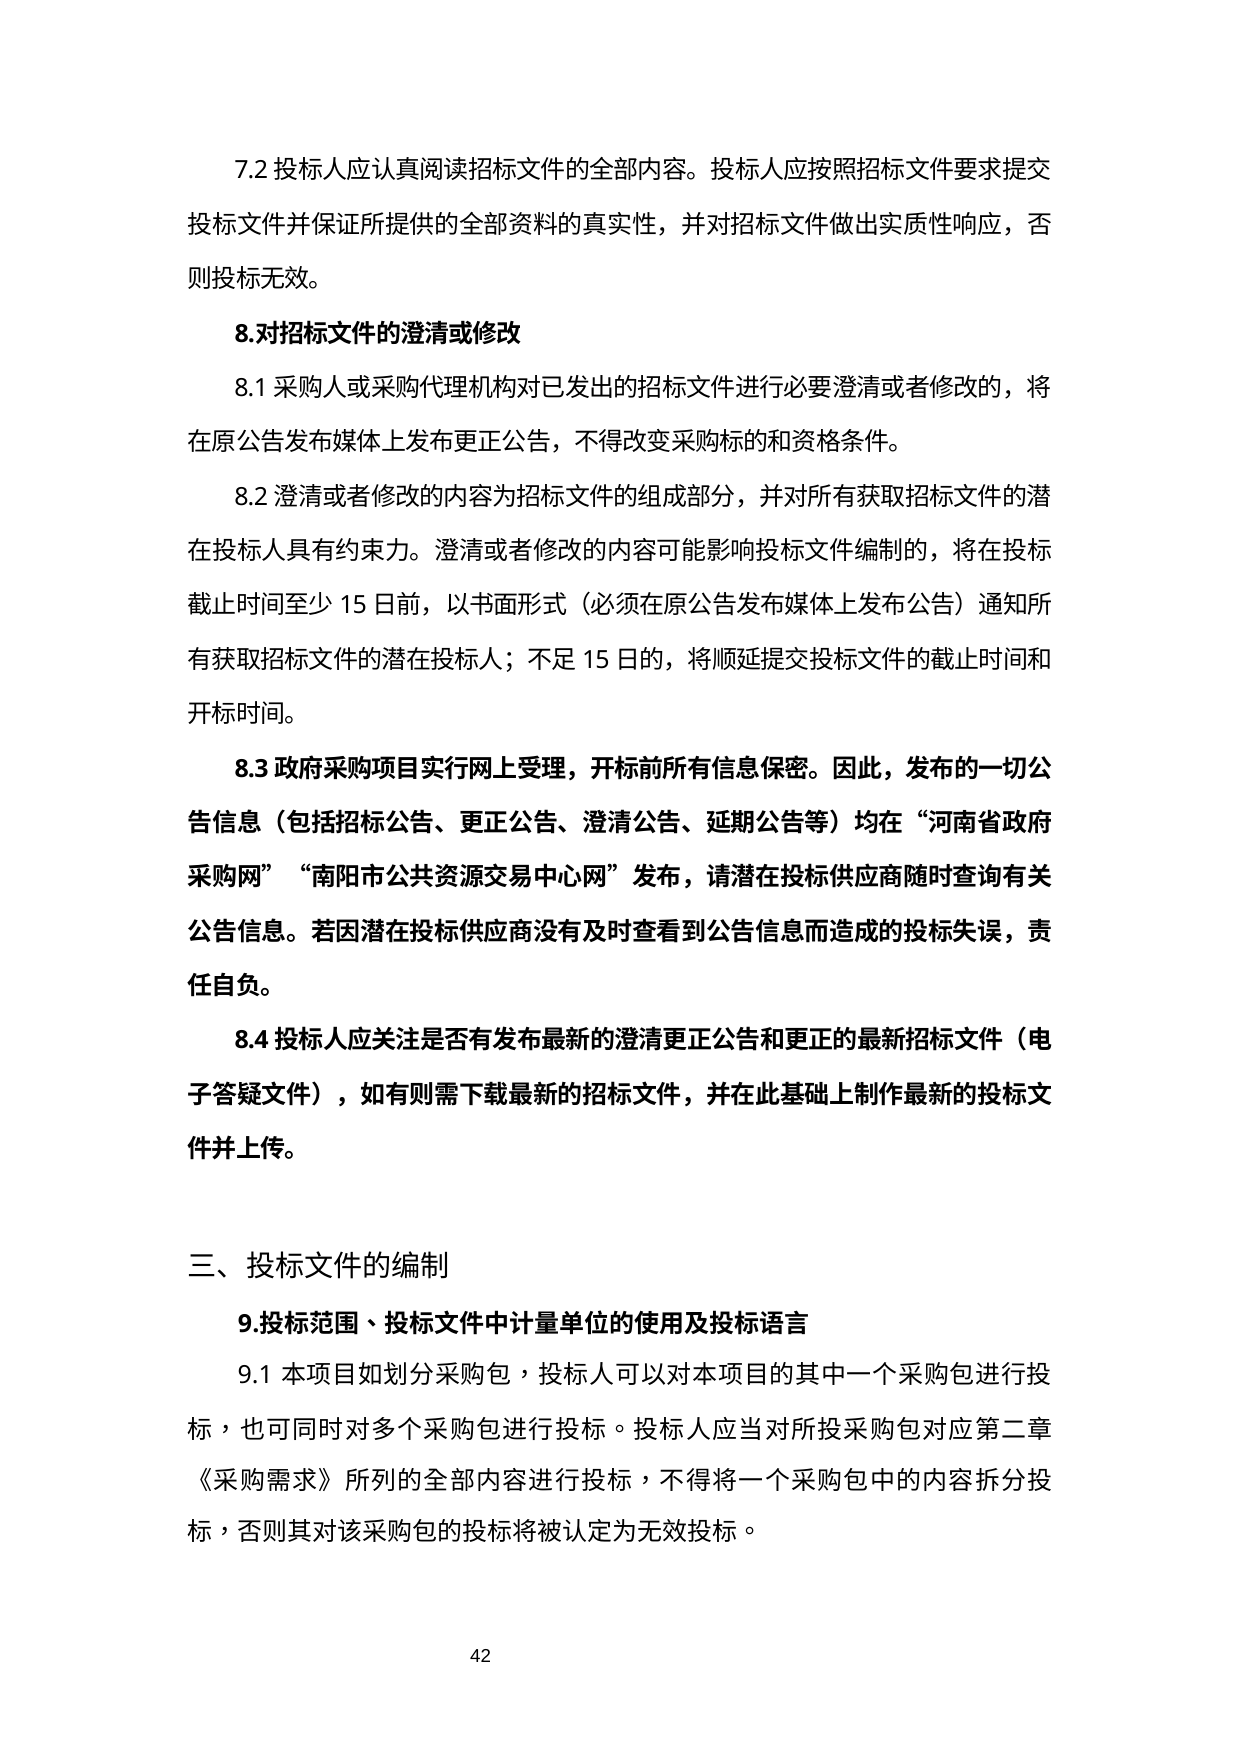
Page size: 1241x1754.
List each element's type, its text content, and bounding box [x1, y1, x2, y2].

text 三、投标文件的编制 [187, 1243, 1053, 1285]
text 8.1 采购人或采购代理机构对已发出的招标文件进行必要澄清或者修改的，将在原公告发布媒体上发布更正公告，不得改变采购标的和资格条件。 [187, 367, 1053, 458]
text 9.1 本项目如划分采购包，投标人可以对本项目的其中一个采购包进行投标，也可同时对多个采购包进行投标。投标人应当对所投采购包对应第二章《采购需求》所列的全部内容进行投标，不得将一个采购包中的内容拆分投标，否则其对该采购包的投标将被认定为无效投标。 [187, 1357, 1053, 1548]
text 9.投标范围、投标文件中计量单位的使用及投标语言 [187, 1306, 1053, 1340]
text 7.2 投标人应认真阅读招标文件的全部内容。投标人应按照招标文件要求提交投标文件并保证所提供的全部资料的真实性，并对招标文件做出实质性响应，否则投标无效。 [187, 150, 1053, 295]
text 8.2 澄清或者修改的内容为招标文件的组成部分，并对所有获取招标文件的潜在投标人具有约束力。澄清或者修改的内容可能影响投标文件编制的，将在投标截止时间至少15日前，以书面形式（必须在原公告发布媒体上发布公告）通知所有获取招标文件的潜在投标人；不足15日的，将顺延提交投标文件的截止时间和开标时间。 [187, 476, 1053, 730]
text 8.4 投标人应关注是否有发布最新的澄清更正公告和更正的最新招标文件（电子答疑文件），如有则需下载最新的招标文件，并在此基础上制作最新的投标文件并上传。 [187, 1020, 1053, 1165]
text 8.3 政府采购项目实行网上受理，开标前所有信息保密。因此，发布的一切公告信息（包括招标公告、更正公告、澄清公告、延期公告等）均在“河南省政府采购网”“南阳市公共资源交易中心网”发布，请潜在投标供应商随时查询有关公告信息。若因潜在投标供应商没有及时查看到公告信息而造成的投标失误，责任自负。 [187, 748, 1053, 1002]
text 8.对招标文件的澄清或修改 [187, 313, 1053, 349]
